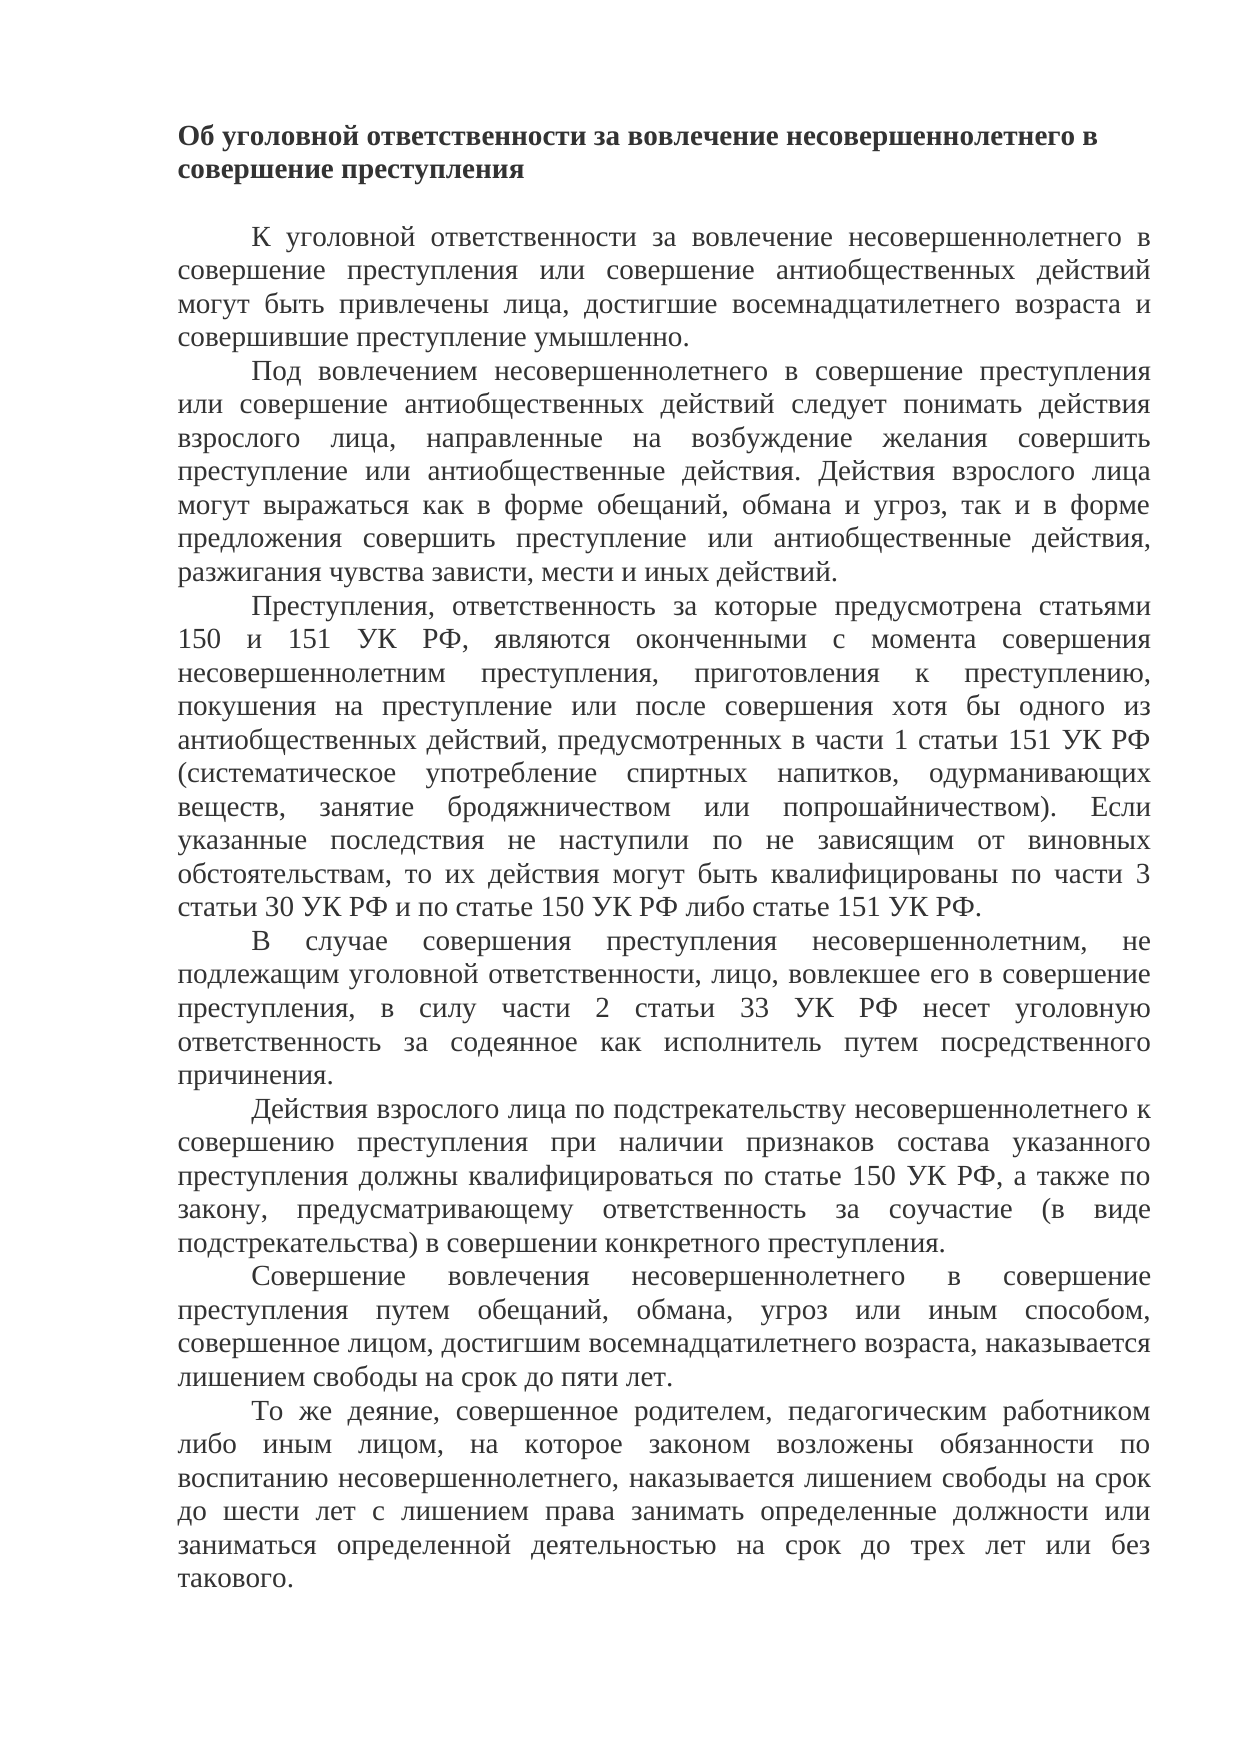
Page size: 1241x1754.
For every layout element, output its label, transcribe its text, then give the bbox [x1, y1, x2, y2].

text Об уголовной ответственности за вовлечение несовершеннолетнего в совершение преступления [177, 118, 1152, 185]
text То же деяние, совершенное родителем, педагогическим работником либо иным лицом, на которое законом возложены обязанности по воспитанию несовершеннолетнего, наказывается лишением свободы на срок до шести лет с лишением права занимать определенные должности или заниматься определенной деятельностью на срок до трех лет или без такового. [177, 1393, 1152, 1594]
text Преступления, ответственность за которые предусмотрена статьями 150 и 151 УК РФ, являются оконченными с момента совершения несовершеннолетним преступления, приготовления к преступлению, покушения на преступление или после совершения хотя бы одного из антиобщественных действий, предусмотренных в части 1 статьи 151 УК РФ (систематическое употребление спиртных напитков, одурманивающих веществ, занятие бродяжничеством или попрошайничеством). Если указанные последствия не наступили по не зависящим от виновных обстоятельствам, то их действия могут быть квалифицированы по части 3 статьи 30 УК РФ и по статье 150 УК РФ либо статье 151 УК РФ. [177, 588, 1152, 923]
text Под вовлечением несовершеннолетнего в совершение преступления или совершение антиобщественных действий следует понимать действия взрослого лица, направленные на возбуждение желания совершить преступление или антиобщественные действия. Действия взрослого лица могут выражаться как в форме обещаний, обмана и угроз, так и в форме предложения совершить преступление или антиобщественные действия, разжигания чувства зависти, мести и иных действий. [177, 353, 1152, 588]
text Действия взрослого лица по подстрекательству несовершеннолетнего к совершению преступления при наличии признаков состава указанного преступления должны квалифицироваться по статье 150 УК РФ, а также по закону, предусматривающему ответственность за соучастие (в виде подстрекательства) в совершении конкретного преступления. [177, 1091, 1152, 1258]
text Совершение вовлечения несовершеннолетнего в совершение преступления путем обещаний, обмана, угроз или иным способом, совершенное лицом, достигшим восемнадцатилетнего возраста, наказывается лишением свободы на срок до пяти лет. [177, 1258, 1152, 1393]
text В случае совершения преступления несовершеннолетним, не подлежащим уголовной ответственности, лицо, вовлекшее его в совершение преступления, в силу части 2 статьи 33 УК РФ несет уголовную ответственность за содеянное как исполнитель путем посредственного причинения. [177, 923, 1152, 1091]
text К уголовной ответственности за вовлечение несовершеннолетнего в совершение преступления или совершение антиобщественных действий могут быть привлечены лица, достигшие восемнадцатилетнего возраста и совершившие преступление умышленно. [177, 219, 1152, 353]
